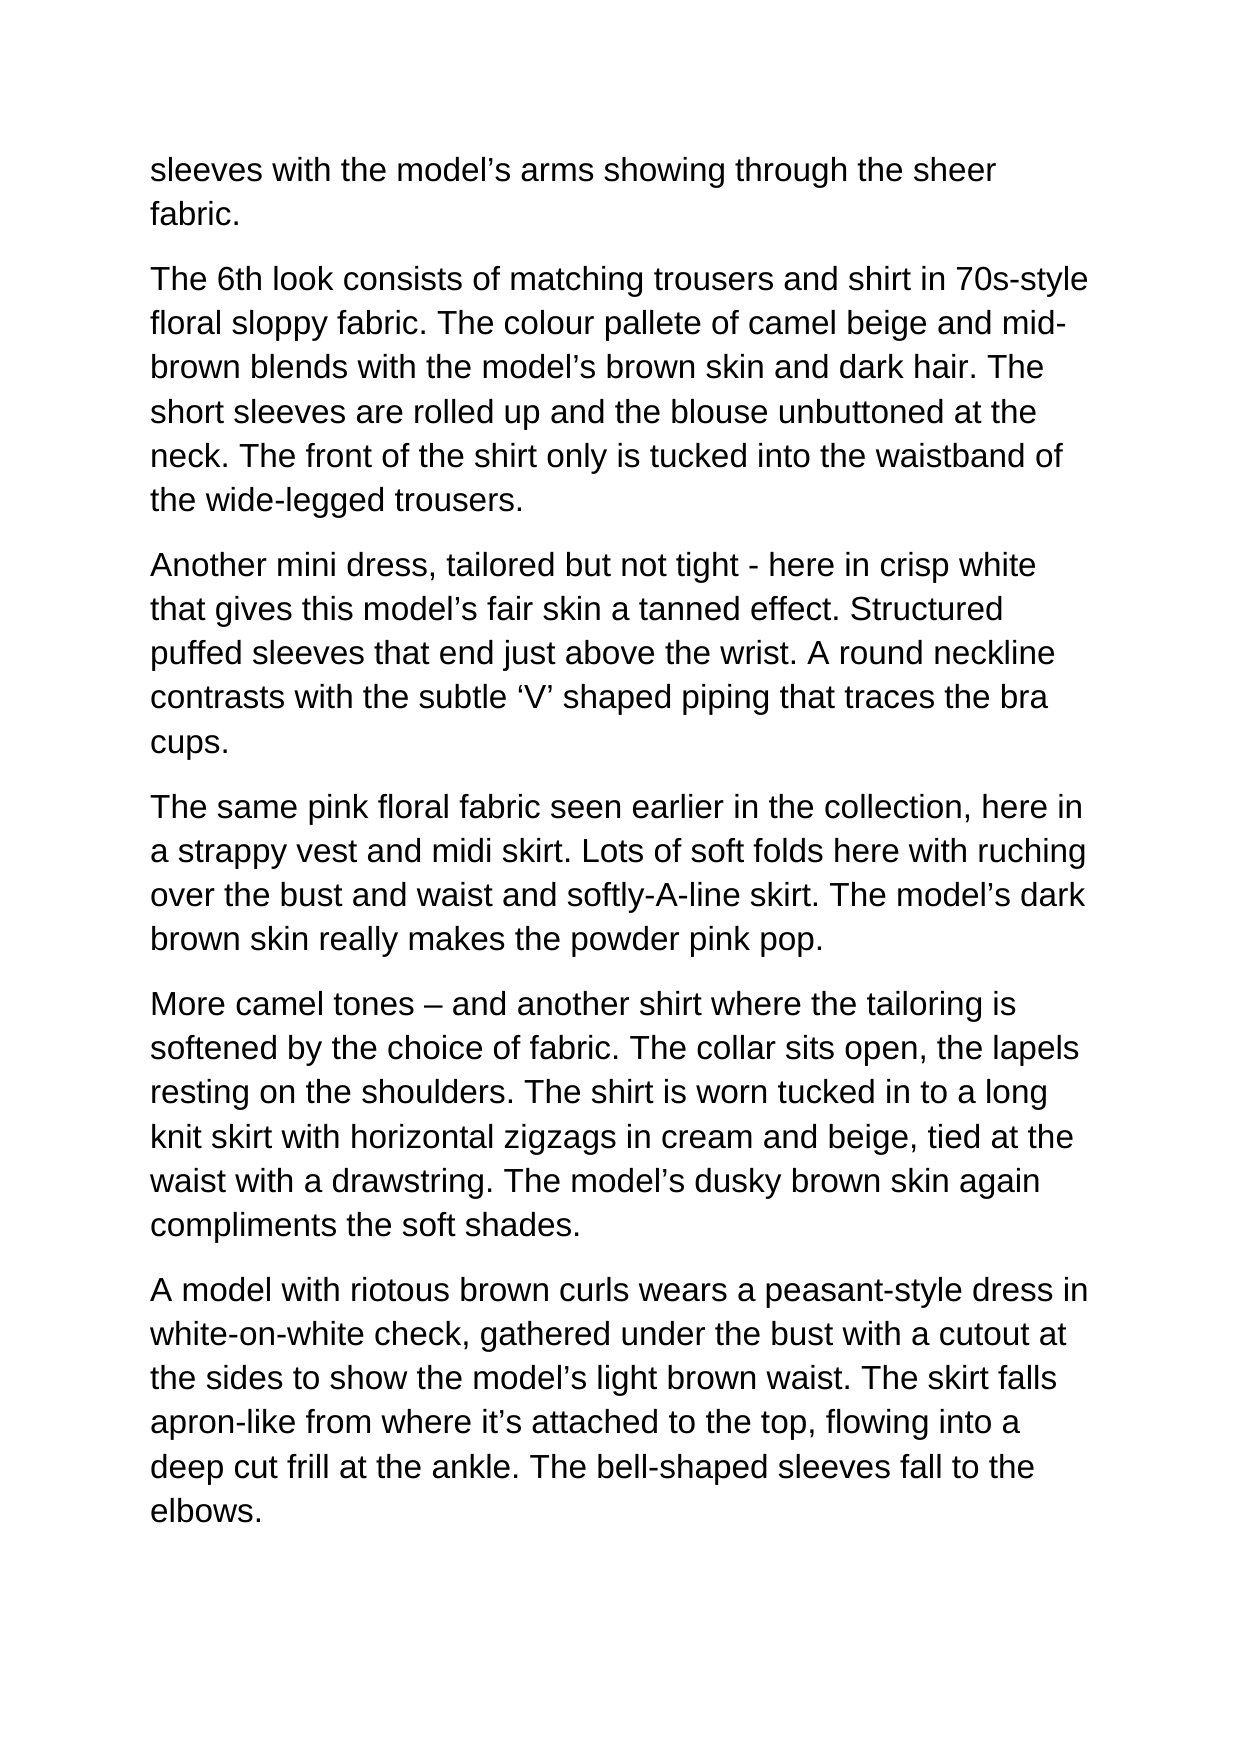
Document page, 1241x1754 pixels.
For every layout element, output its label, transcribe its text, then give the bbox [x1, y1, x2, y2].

text The same pink floral fabric seen earlier in the collection, here in a strappy vest and midi skirt. Lots of soft folds here with ruching over the bust and waist and softly-A-line skirt. The model’s dark brown skin really makes the powder pink pop. [150, 787, 1090, 958]
text Another mini dress, tailored but not tight - here in crisp white that gives this model’s fair skin a tanned effect. Structured puffed sleeves that end just above the wrist. A round neckline contrasts with the subtle ‘V’ shaped piping that traces the bra cups. [150, 545, 1090, 760]
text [150, 150, 1090, 233]
text A model with riotous brown curls wears a peasant-style dress in white-on-white check, gathered under the bust with a cutout at the sides to show the model’s light brown waist. The skirt falls apron-like from where it’s attached to the top, flowing into a deep cut frill at the ankle. The bell-shaped sleeves fall to the elbows. [150, 1270, 1090, 1529]
text More camel tones – and another shirt where the tailoring is softened by the choice of fabric. The collar sits open, the lapels resting on the shoulders. The shirt is worn tucked in to a long knit skirt with horizontal zigzags in cream and beige, tied at the waist with a drawstring. The model’s dusky brown skin again compliments the soft shades. [150, 984, 1090, 1243]
text The 6th look consists of matching trousers and shirt in 70s-style floral sloppy fabric. The colour pallete of camel beige and mid-brown blends with the model’s brown skin and dark hair. The short sleeves are rolled up and the blouse unbuttoned at the neck. The front of the shirt only is tucked into the waistband of the wide-legged trousers. [150, 259, 1090, 518]
